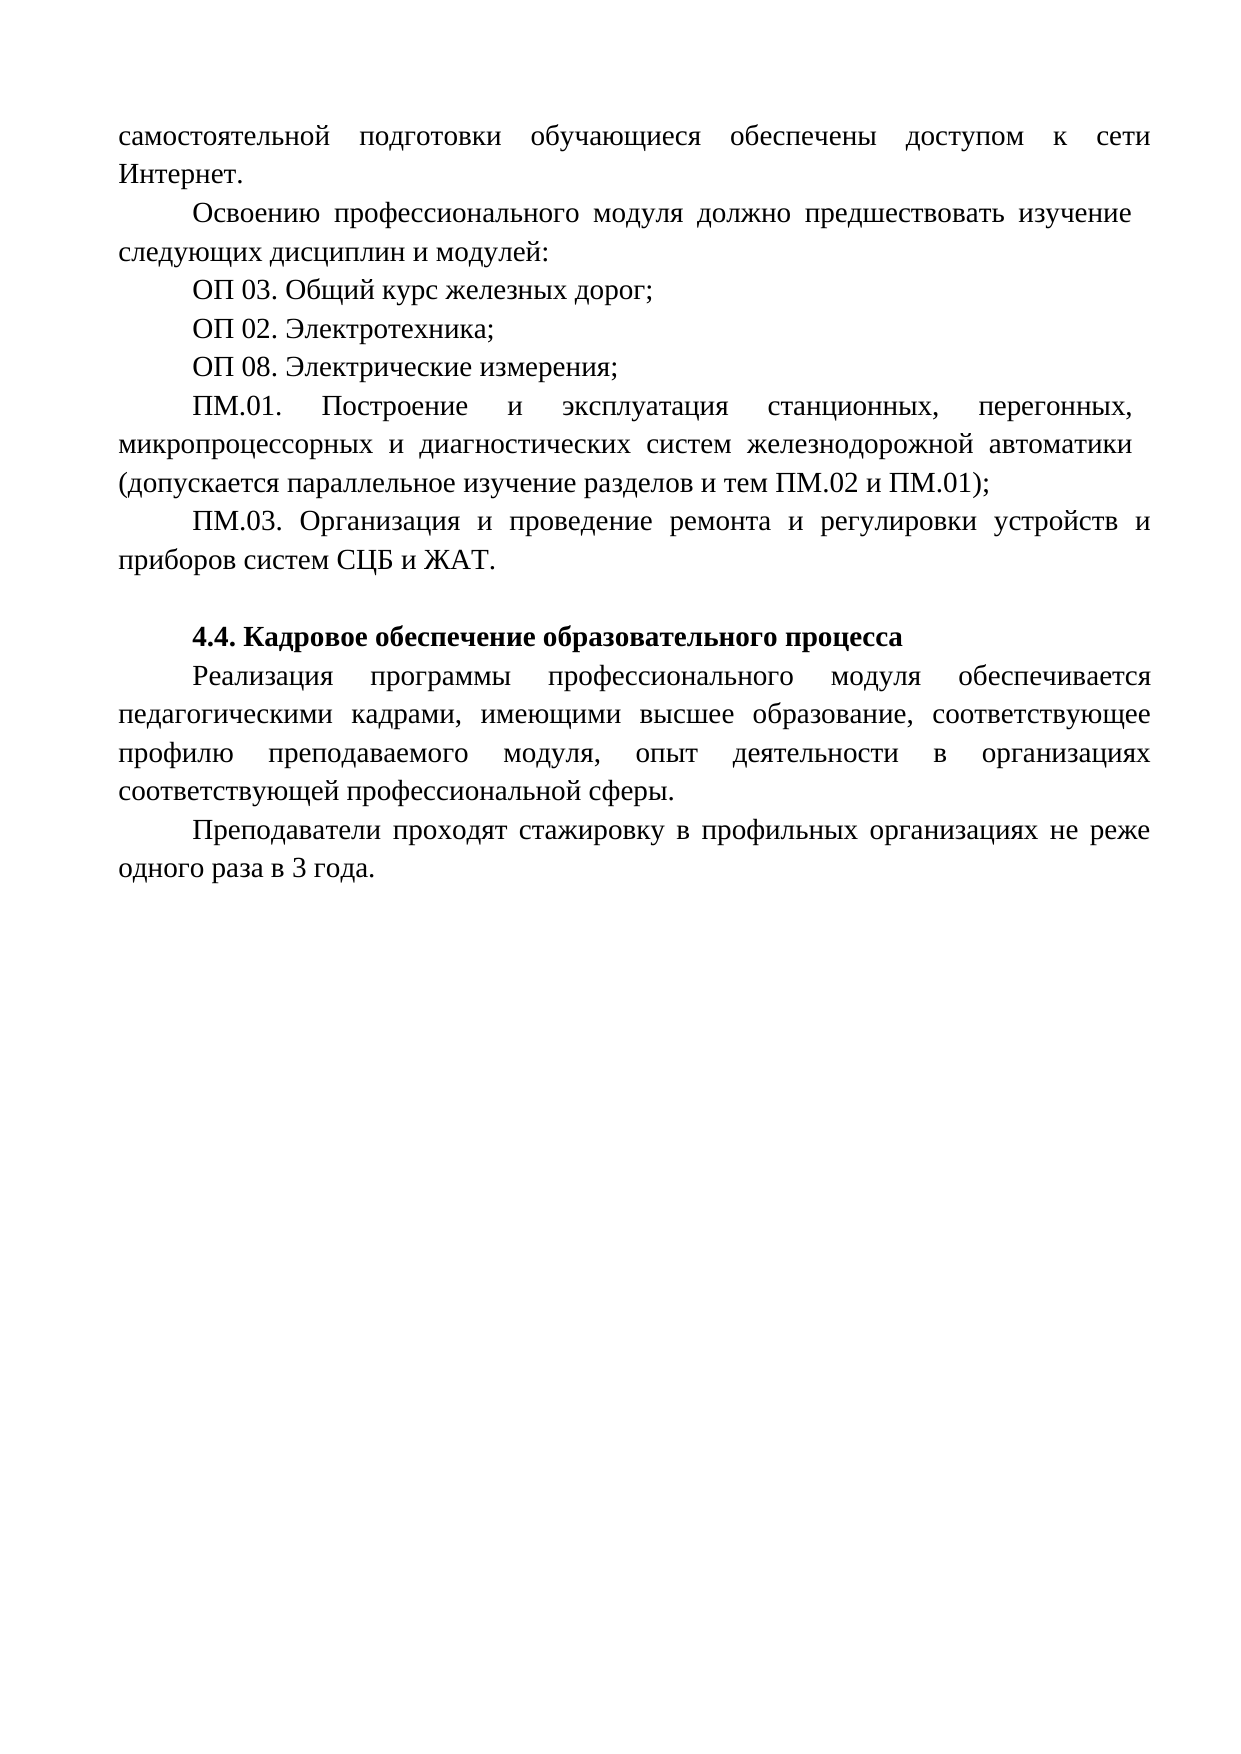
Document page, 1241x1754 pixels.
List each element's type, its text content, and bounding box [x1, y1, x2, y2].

text Преподаватели проходят стажировку в профильных организациях не реже одного раза в 3 года. [118, 812, 1152, 884]
text ОП 02. Электротехника; [118, 311, 1152, 344]
text ОП 03. Общий курс железных дорог; [118, 272, 1152, 306]
text ОП 08. Электрические измерения; [118, 349, 1152, 383]
text Реализация программы профессионального модуля обеспечивается педагогическими кадрами, имеющими высшее образование, соответствующее профилю преподаваемого модуля, опыт деятельности в организациях соответствующей профессиональной сферы. [118, 658, 1152, 807]
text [118, 118, 1152, 190]
text ПМ.01. Построение и эксплуатация станционных, перегонных, микропроцессорных и диагностических систем железнодорожной автоматики (допускается параллельное изучение разделов и тем ПМ.02 и ПМ.01); [118, 388, 1133, 498]
text 4.4. Кадровое обеспечение образовательного процесса [118, 619, 1152, 653]
text Освоению профессионального модуля должно предшествовать изучение следующих дисциплин и модулей: [118, 195, 1133, 267]
text ПМ.03. Организация и проведение ремонта и регулировки устройств и приборов систем СЦБ и ЖАТ. [118, 503, 1152, 576]
